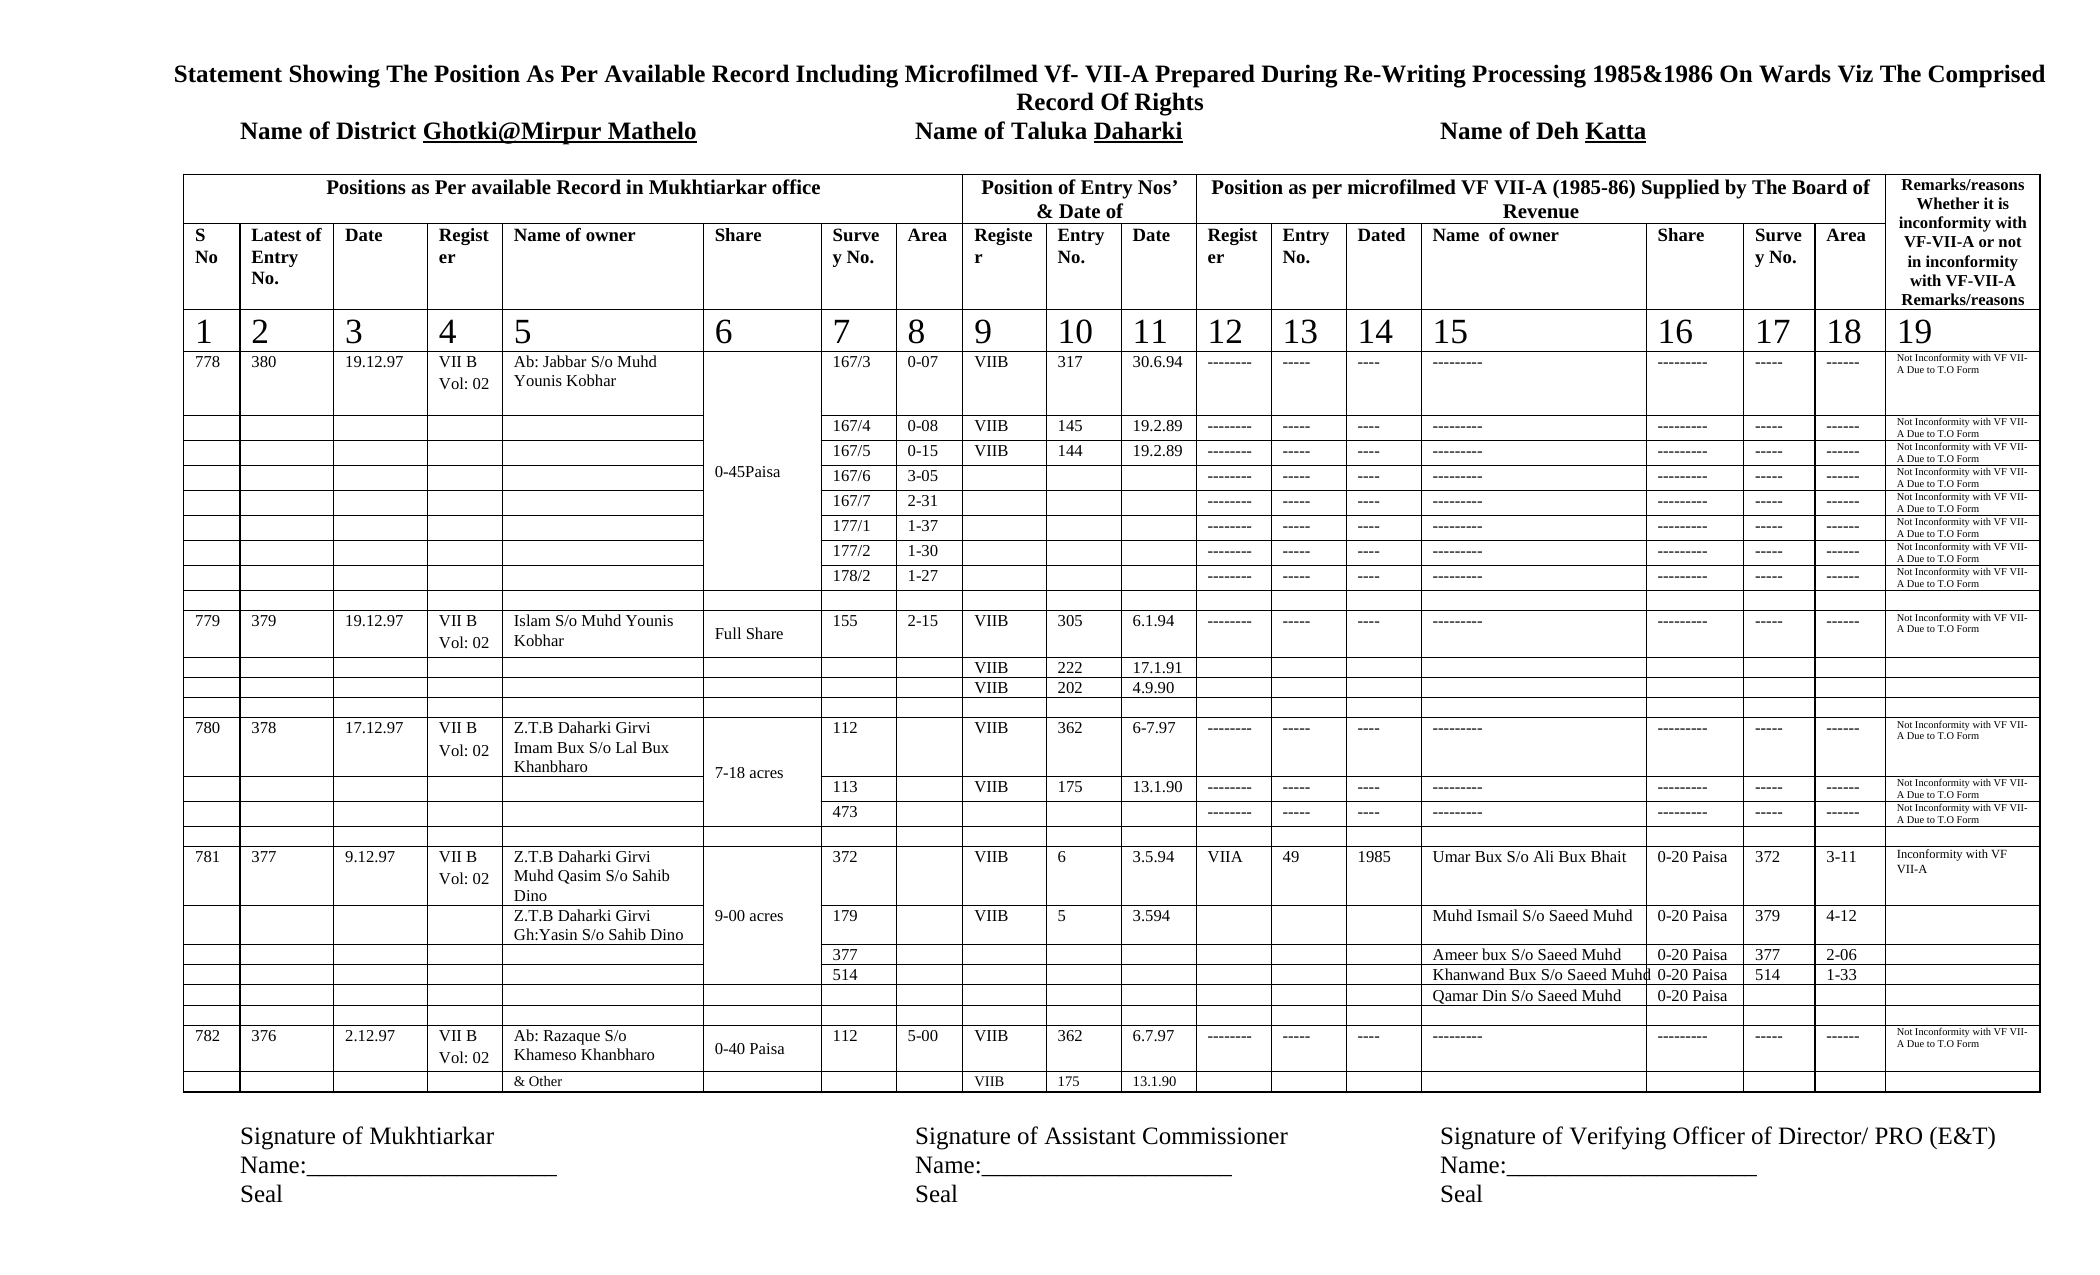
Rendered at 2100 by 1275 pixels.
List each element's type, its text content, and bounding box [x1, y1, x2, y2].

table_cell Z.T.B Daharki Girvi Imam Bux S/o Lal Bux Khanbharo [503, 718, 703, 776]
table_cell Inconformity with VF VII-A [1886, 847, 2039, 904]
table_cell ----- [1272, 1026, 1346, 1071]
table_cell [428, 566, 502, 590]
table_cell --------- [1647, 441, 1743, 465]
table_cell [1347, 678, 1421, 697]
table_cell [503, 965, 703, 984]
table_cell ---- [1347, 566, 1421, 590]
table_cell [1197, 985, 1271, 1004]
table_cell [1047, 965, 1121, 984]
table_cell ------ [1816, 611, 1885, 657]
table_cell [1197, 827, 1271, 846]
table_cell ----- [1744, 491, 1814, 515]
table_cell [1647, 1072, 1743, 1091]
table_cell [1197, 1072, 1271, 1091]
table_cell [963, 516, 1046, 540]
table_cell [1886, 985, 2039, 1004]
table_cell 9 [963, 310, 1046, 351]
table_cell 379 [1744, 906, 1814, 944]
table_cell [1197, 658, 1271, 677]
table_cell 11 [1122, 310, 1196, 351]
table_cell --------- [1647, 416, 1743, 440]
table_cell [1816, 1072, 1885, 1091]
table_cell VII B Vol: 02 [428, 847, 502, 904]
table_cell 0-07 [897, 352, 962, 415]
table_cell -------- [1197, 777, 1271, 801]
table_cell 362 [1047, 718, 1121, 776]
table_cell [241, 441, 333, 465]
table_cell [1422, 678, 1646, 697]
table_cell [334, 1006, 427, 1025]
text Signature of Mukhtiarkar Signature of Assistant Commissioner Signature of Verifying Officer of Director/ PRO (E&T) [165, 1121, 2055, 1150]
table_cell 167/6 [822, 466, 896, 490]
text Name of District Ghotki@Mirpur Mathelo Name of Taluka Daharki Name of Deh Katta [165, 116, 2055, 145]
table_cell 167/4 [822, 416, 896, 440]
table_cell 30.6.94 [1122, 352, 1196, 415]
table_cell [1647, 591, 1743, 610]
table_cell [184, 416, 239, 440]
table_cell VII B Vol: 02 [428, 1026, 502, 1071]
table_cell ----- [1744, 566, 1814, 590]
table_cell Not Inconformity with VF VII-A Due to T.O Form [1886, 802, 2039, 826]
table_cell [1744, 698, 1814, 717]
table_cell --------- [1647, 777, 1743, 801]
table_cell ----- [1272, 491, 1346, 515]
table_cell Entry No. [1272, 224, 1346, 309]
table_cell [1744, 591, 1814, 610]
table_cell Not Inconformity with VF VII-A Due to T.O Form [1886, 777, 2039, 801]
table_cell [503, 416, 703, 440]
table_cell 380 [241, 352, 333, 415]
table_cell [241, 541, 333, 565]
table_cell 17 [1744, 310, 1814, 351]
table_cell --------- [1647, 718, 1743, 776]
table_cell --------- [1647, 566, 1743, 590]
table_cell --------- [1647, 1026, 1743, 1071]
table_cell 13.1.90 [1122, 1072, 1196, 1091]
table_cell ----- [1744, 611, 1814, 657]
table_cell 514 [822, 965, 896, 984]
table_cell ----- [1744, 416, 1814, 440]
table_cell [334, 466, 427, 490]
table_cell [428, 965, 502, 984]
table_cell Dated [1347, 224, 1421, 309]
table_header Position as per microfilmed VF VII-A (1985-86) Supplied by The Board of Revenue [1197, 175, 1885, 223]
table_cell 9-00 acres [704, 847, 821, 984]
table_cell [704, 658, 821, 677]
table_cell [334, 1072, 427, 1091]
table_cell [184, 1006, 239, 1025]
table_cell [503, 827, 703, 846]
table_cell [184, 491, 239, 515]
table_cell ------ [1816, 718, 1885, 776]
table_cell ----- [1744, 802, 1814, 826]
table_cell Umar Bux S/o Ali Bux Bhait [1422, 847, 1646, 904]
table_cell [334, 678, 427, 697]
table_cell 175 [1047, 1072, 1121, 1091]
table_cell 379 [241, 611, 333, 657]
table_cell Not Inconformity with VF VII-A Due to T.O Form [1886, 416, 2039, 440]
table_cell 5 [1047, 906, 1121, 944]
table_cell [241, 698, 333, 717]
table_cell Ameer bux S/o Saeed Muhd [1422, 945, 1646, 964]
table_cell [1744, 985, 1814, 1004]
table_cell ----- [1272, 566, 1346, 590]
table_cell [1816, 698, 1885, 717]
table_cell 6 [704, 310, 821, 351]
table_cell -------- [1197, 611, 1271, 657]
table_cell [1886, 945, 2039, 964]
table_cell [428, 777, 502, 801]
table_cell Not Inconformity with VF VII-A Due to T.O Form [1886, 1026, 2039, 1071]
table_cell ---- [1347, 416, 1421, 440]
table_cell --------- [1647, 466, 1743, 490]
table_cell [1047, 466, 1121, 490]
table_cell 222 [1047, 658, 1121, 677]
table_cell [822, 698, 896, 717]
table_cell [1647, 827, 1743, 846]
table_cell ---- [1347, 441, 1421, 465]
table_cell [1272, 1006, 1346, 1025]
table_cell --------- [1422, 611, 1646, 657]
table_cell [1347, 906, 1421, 944]
table_cell [1744, 1072, 1814, 1091]
table_cell ------ [1816, 491, 1885, 515]
table_cell [1347, 698, 1421, 717]
table_cell 778 [184, 352, 239, 415]
table_cell [1744, 827, 1814, 846]
table_cell -------- [1197, 516, 1271, 540]
table_cell ---- [1347, 516, 1421, 540]
table_cell 13.1.90 [1122, 777, 1196, 801]
table_cell VIIB [963, 611, 1046, 657]
table_cell VIIA [1197, 847, 1271, 904]
table_cell ---- [1347, 1026, 1421, 1071]
table_cell -------- [1197, 491, 1271, 515]
table_cell [963, 591, 1046, 610]
table_cell 7 [822, 310, 896, 351]
table_cell 362 [1047, 1026, 1121, 1071]
table_cell [1197, 678, 1271, 697]
table_cell [184, 945, 239, 964]
table_cell [334, 541, 427, 565]
table_cell VIIB [963, 658, 1046, 677]
table_cell [334, 906, 427, 944]
table_cell [1347, 985, 1421, 1004]
table_cell 19 [1886, 310, 2039, 351]
text Seal Seal Seal [165, 1179, 2055, 1207]
table_cell Full Share [704, 611, 821, 657]
table_cell Z.T.B Daharki Girvi Muhd Qasim S/o Sahib Dino [503, 847, 703, 904]
table_cell ---- [1347, 718, 1421, 776]
table_cell 780 [184, 718, 239, 776]
table_cell [1122, 827, 1196, 846]
table_cell Register [428, 224, 502, 309]
table_cell --------- [1422, 777, 1646, 801]
table_cell [428, 698, 502, 717]
table_cell Not Inconformity with VF VII-A Due to T.O Form [1886, 718, 2039, 776]
table_cell [334, 416, 427, 440]
table_cell [241, 1072, 333, 1091]
table_cell Share [1647, 224, 1743, 309]
table_cell [1886, 1072, 2039, 1091]
table_cell Not Inconformity with VF VII-A Due to T.O Form [1886, 611, 2039, 657]
table_cell --------- [1647, 611, 1743, 657]
table_cell [1886, 1006, 2039, 1025]
table_cell 0-15 [897, 441, 962, 465]
table_cell ----- [1744, 718, 1814, 776]
table_cell 3 [334, 310, 427, 351]
table_cell 15 [1422, 310, 1646, 351]
table_cell [241, 491, 333, 515]
table_cell [241, 516, 333, 540]
table_cell 145 [1047, 416, 1121, 440]
table_cell [334, 566, 427, 590]
table_cell ----- [1744, 466, 1814, 490]
table_cell 376 [241, 1026, 333, 1071]
table_cell [897, 777, 962, 801]
table_cell [428, 466, 502, 490]
table_cell [503, 441, 703, 465]
table_cell Not Inconformity with VF VII-A Due to T.O Form [1886, 516, 2039, 540]
table_cell 13 [1272, 310, 1346, 351]
table_cell Register [1197, 224, 1271, 309]
table_cell [241, 416, 333, 440]
table_cell 5-00 [897, 1026, 962, 1071]
table_cell [963, 541, 1046, 565]
table_cell [184, 441, 239, 465]
table_cell [897, 985, 962, 1004]
table_cell [897, 1072, 962, 1091]
table_cell 317 [1047, 352, 1121, 415]
table_cell ---- [1347, 777, 1421, 801]
table_cell Area [897, 224, 962, 309]
table_cell [241, 827, 333, 846]
table_cell 2-15 [897, 611, 962, 657]
table_cell [241, 678, 333, 697]
table_cell [334, 965, 427, 984]
table_cell Muhd Ismail S/o Saeed Muhd [1422, 906, 1646, 944]
table_cell [241, 777, 333, 801]
table_cell [334, 802, 427, 826]
table_cell --------- [1422, 352, 1646, 415]
table_cell [1272, 698, 1346, 717]
table_cell [1816, 985, 1885, 1004]
table_cell [241, 566, 333, 590]
table_cell Latest of Entry No. [241, 224, 333, 309]
table_cell Khanwand Bux S/o Saeed Muhd [1422, 965, 1646, 984]
table_cell [428, 1006, 502, 1025]
table_cell [241, 985, 333, 1004]
table_cell [1197, 906, 1271, 944]
table_cell [963, 491, 1046, 515]
table_cell [1647, 658, 1743, 677]
table_cell [503, 516, 703, 540]
table_cell [963, 985, 1046, 1004]
table_cell 305 [1047, 611, 1121, 657]
table_cell 3-05 [897, 466, 962, 490]
table_cell [897, 965, 962, 984]
table_cell --------- [1422, 566, 1646, 590]
table_cell [822, 658, 896, 677]
table_cell 17.1.91 [1122, 658, 1196, 677]
table_cell [1272, 658, 1346, 677]
table_cell Z.T.B Daharki Girvi Gh:Yasin S/o Sahib Dino [503, 906, 703, 944]
table_header Position of Entry Nos’ & Date of [963, 175, 1196, 223]
table_cell 112 [822, 1026, 896, 1071]
table_cell [334, 698, 427, 717]
table_cell 514 [1744, 965, 1814, 984]
table_cell 1-37 [897, 516, 962, 540]
table_cell ---- [1347, 491, 1421, 515]
table_cell [428, 1072, 502, 1091]
table_cell [1347, 1006, 1421, 1025]
table_cell 378 [241, 718, 333, 776]
table_cell [184, 985, 239, 1004]
table_cell [1122, 985, 1196, 1004]
table_cell ---- [1347, 611, 1421, 657]
table_cell [184, 827, 239, 846]
table_cell 175 [1047, 777, 1121, 801]
table_cell 2-31 [897, 491, 962, 515]
table_cell 6.7.97 [1122, 1026, 1196, 1071]
table_cell [1047, 802, 1121, 826]
table_cell --------- [1647, 491, 1743, 515]
table_cell ----- [1744, 352, 1814, 415]
table_cell 1 [184, 310, 239, 351]
table_cell [963, 802, 1046, 826]
table_cell -------- [1197, 352, 1271, 415]
table_cell [1886, 827, 2039, 846]
table_cell [1047, 985, 1121, 1004]
table_cell [1744, 1006, 1814, 1025]
table_cell [184, 1072, 239, 1091]
table_cell VIIB [963, 906, 1046, 944]
table_cell Survey No. [1744, 224, 1814, 309]
table_cell [704, 985, 821, 1004]
table_cell [1272, 827, 1346, 846]
table_cell VII B Vol: 02 [428, 718, 502, 776]
table_cell [503, 985, 703, 1004]
table_cell [1197, 1006, 1271, 1025]
table_cell 12 [1197, 310, 1271, 351]
table_cell [1422, 658, 1646, 677]
table_cell VIIB [963, 777, 1046, 801]
table_cell [1047, 945, 1121, 964]
table_cell [1886, 698, 2039, 717]
table_cell [428, 985, 502, 1004]
table_cell [428, 827, 502, 846]
table_cell -------- [1197, 718, 1271, 776]
table_cell [503, 466, 703, 490]
table_cell -------- [1197, 566, 1271, 590]
table_cell VIIB [963, 1026, 1046, 1071]
table_cell [704, 827, 821, 846]
table_cell [503, 566, 703, 590]
table_cell --------- [1647, 516, 1743, 540]
table_cell [334, 516, 427, 540]
table_cell ------ [1816, 416, 1885, 440]
table_cell Date [334, 224, 427, 309]
table_cell ------ [1816, 441, 1885, 465]
table_cell [1816, 827, 1885, 846]
table_cell [1816, 658, 1885, 677]
table_cell VIIB [963, 718, 1046, 776]
table_cell ----- [1272, 416, 1346, 440]
table_cell ----- [1272, 466, 1346, 490]
table_cell 155 [822, 611, 896, 657]
table_cell [334, 591, 427, 610]
table_cell -------- [1197, 1026, 1271, 1071]
table_cell ---- [1347, 541, 1421, 565]
table_cell [334, 777, 427, 801]
table_cell [1272, 985, 1346, 1004]
table_cell [1122, 698, 1196, 717]
table_cell 14 [1347, 310, 1421, 351]
table_cell ----- [1744, 777, 1814, 801]
table_cell 113 [822, 777, 896, 801]
table_cell [428, 906, 502, 944]
table_cell [1647, 678, 1743, 697]
table_cell 2 [241, 310, 333, 351]
table_cell 4.9.90 [1122, 678, 1196, 697]
table_cell 7-18 acres [704, 718, 821, 826]
table_cell -------- [1197, 416, 1271, 440]
table_cell ----- [1272, 777, 1346, 801]
table_cell [334, 441, 427, 465]
table_cell VIIB [963, 678, 1046, 697]
table_cell [1122, 945, 1196, 964]
table_cell [503, 698, 703, 717]
table_cell [184, 906, 239, 944]
table_cell [428, 678, 502, 697]
table_cell [503, 945, 703, 964]
table_cell [704, 1006, 821, 1025]
table_cell 782 [184, 1026, 239, 1071]
table_cell [1347, 965, 1421, 984]
table_cell Survey No. [822, 224, 896, 309]
table_cell [1886, 658, 2039, 677]
table_cell 167/5 [822, 441, 896, 465]
table_cell [1272, 945, 1346, 964]
table_cell VIIB [963, 352, 1046, 415]
table_cell 473 [822, 802, 896, 826]
table_cell 6 [1047, 847, 1121, 904]
table_cell 10 [1047, 310, 1121, 351]
table_cell ------ [1816, 516, 1885, 540]
table_cell [897, 1006, 962, 1025]
table_cell Islam S/o Muhd Younis Kobhar [503, 611, 703, 657]
table_cell 19.12.97 [334, 352, 427, 415]
table_cell [428, 441, 502, 465]
table_cell [822, 591, 896, 610]
table_cell 178/2 [822, 566, 896, 590]
table_cell --------- [1422, 466, 1646, 490]
table_cell [184, 698, 239, 717]
table_header Positions as Per available Record in Mukhtiarkar office [184, 175, 962, 223]
table_cell [1047, 591, 1121, 610]
table_cell [184, 566, 239, 590]
table_cell [963, 566, 1046, 590]
table_cell 0-20 Paisa [1647, 906, 1743, 944]
table_cell 8 [897, 310, 962, 351]
table_cell 779 [184, 611, 239, 657]
table_cell 202 [1047, 678, 1121, 697]
table_cell [1122, 965, 1196, 984]
table_cell Not Inconformity with VF VII-A Due to T.O Form [1886, 466, 2039, 490]
table_cell [1047, 566, 1121, 590]
table_cell [822, 827, 896, 846]
table_cell [1422, 698, 1646, 717]
table_cell [1816, 591, 1885, 610]
table_cell [822, 1006, 896, 1025]
table_cell --------- [1647, 352, 1743, 415]
table_cell [1816, 1006, 1885, 1025]
table_cell 372 [822, 847, 896, 904]
table_cell ----- [1272, 441, 1346, 465]
table_cell [241, 945, 333, 964]
table_cell [428, 541, 502, 565]
table_cell & Other [503, 1072, 703, 1091]
table_cell [963, 965, 1046, 984]
table_cell [241, 658, 333, 677]
table_cell [503, 591, 703, 610]
table_cell [503, 658, 703, 677]
table_cell Date [1122, 224, 1196, 309]
table_cell 19.2.89 [1122, 416, 1196, 440]
table_cell [963, 466, 1046, 490]
table_cell [1886, 906, 2039, 944]
table_cell Not Inconformity with VF VII-A Due to T.O Form [1886, 491, 2039, 515]
table_cell [1744, 678, 1814, 697]
table_cell 377 [241, 847, 333, 904]
table_cell VII B Vol: 02 [428, 611, 502, 657]
table_cell ----- [1272, 611, 1346, 657]
table_cell [1744, 658, 1814, 677]
table_cell Share [704, 224, 821, 309]
table_cell [1197, 698, 1271, 717]
table_cell ----- [1272, 802, 1346, 826]
table_cell 372 [1744, 847, 1814, 904]
table_cell [822, 678, 896, 697]
table_cell [241, 965, 333, 984]
table_cell [1272, 591, 1346, 610]
table_cell [241, 1006, 333, 1025]
table_cell 177/1 [822, 516, 896, 540]
table_cell [1197, 965, 1271, 984]
table_cell [1122, 541, 1196, 565]
table_cell [241, 466, 333, 490]
table_cell 6-7.97 [1122, 718, 1196, 776]
table_cell 2-06 [1816, 945, 1885, 964]
table_cell [897, 847, 962, 904]
table_cell VIIB [963, 416, 1046, 440]
table_cell [184, 516, 239, 540]
table_cell 2.12.97 [334, 1026, 427, 1071]
table_cell 4-12 [1816, 906, 1885, 944]
table_cell Entry No. [1047, 224, 1121, 309]
table_cell [503, 491, 703, 515]
table_cell 377 [822, 945, 896, 964]
table_cell [184, 541, 239, 565]
table_cell [241, 591, 333, 610]
table_cell [428, 658, 502, 677]
table_cell [428, 591, 502, 610]
table_cell [1647, 698, 1743, 717]
table_cell Area [1816, 224, 1885, 309]
table_cell [1047, 516, 1121, 540]
table_cell [704, 678, 821, 697]
table_cell ------ [1816, 802, 1885, 826]
table_cell [428, 416, 502, 440]
table_cell ---- [1347, 466, 1421, 490]
table_cell [1122, 591, 1196, 610]
table_cell ------ [1816, 777, 1885, 801]
table_cell [1122, 566, 1196, 590]
table_cell [428, 516, 502, 540]
table_cell [184, 965, 239, 984]
table_cell [1886, 678, 2039, 697]
table_cell [1422, 591, 1646, 610]
table_cell --------- [1422, 802, 1646, 826]
table_cell Not Inconformity with VF VII-A Due to T.O Form [1886, 566, 2039, 590]
table_cell 49 [1272, 847, 1346, 904]
table_cell [184, 802, 239, 826]
table_cell 5 [503, 310, 703, 351]
table_cell 3-11 [1816, 847, 1885, 904]
table_cell [897, 718, 962, 776]
table_cell --------- [1422, 516, 1646, 540]
table_cell [1047, 491, 1121, 515]
table_cell 0-20 Paisa [1647, 965, 1743, 984]
table_cell [1347, 827, 1421, 846]
table_cell [184, 678, 239, 697]
table_cell [1122, 802, 1196, 826]
table_cell [334, 945, 427, 964]
table_cell [897, 827, 962, 846]
table_cell 0-20 Paisa [1647, 847, 1743, 904]
table_cell ----- [1744, 541, 1814, 565]
table_cell Not Inconformity with VF VII-A Due to T.O Form [1886, 352, 2039, 415]
table_cell [334, 491, 427, 515]
table_cell 1-27 [897, 566, 962, 590]
table_cell 17.12.97 [334, 718, 427, 776]
table_cell ----- [1744, 441, 1814, 465]
table_cell [241, 802, 333, 826]
table_cell [503, 541, 703, 565]
table_cell Register [963, 224, 1046, 309]
table_cell --------- [1422, 718, 1646, 776]
table_cell [1047, 698, 1121, 717]
table_cell 1-33 [1816, 965, 1885, 984]
table_cell ----- [1272, 352, 1346, 415]
table_cell ----- [1744, 1026, 1814, 1071]
table_cell [1272, 678, 1346, 697]
table_cell ------ [1816, 352, 1885, 415]
table_cell 3.5.94 [1122, 847, 1196, 904]
table_cell [503, 1006, 703, 1025]
table_cell 144 [1047, 441, 1121, 465]
table_cell [503, 802, 703, 826]
table_cell --------- [1647, 541, 1743, 565]
table_cell ----- [1744, 516, 1814, 540]
table_cell -------- [1197, 441, 1271, 465]
table_cell Ab: Razaque S/o Khameso Khanbharo [503, 1026, 703, 1071]
table_cell [1272, 906, 1346, 944]
table_cell 0-20 Paisa [1647, 945, 1743, 964]
table_cell 781 [184, 847, 239, 904]
table_cell -------- [1197, 802, 1271, 826]
table_cell VIIB [963, 441, 1046, 465]
table_cell [1347, 591, 1421, 610]
table_cell [1122, 516, 1196, 540]
table_cell [1422, 827, 1646, 846]
table_cell 1985 [1347, 847, 1421, 904]
table_cell [1047, 827, 1121, 846]
table_cell 112 [822, 718, 896, 776]
table_cell 177/2 [822, 541, 896, 565]
table_cell [822, 1072, 896, 1091]
table_cell 0-20 Paisa [1647, 985, 1743, 1004]
table_cell [897, 658, 962, 677]
table_cell 0-08 [897, 416, 962, 440]
table_cell -------- [1197, 541, 1271, 565]
table_cell ------ [1816, 541, 1885, 565]
table_cell [428, 945, 502, 964]
text Name:____________________ Name:____________________ Name:____________________ [165, 1150, 2055, 1179]
table_cell [1347, 1072, 1421, 1091]
table_cell Ab: Jabbar S/o Muhd Younis Kobhar [503, 352, 703, 415]
table_cell [897, 945, 962, 964]
table_cell [704, 1072, 821, 1091]
table_cell Qamar Din S/o Saeed Muhd [1422, 985, 1646, 1004]
table_cell [963, 1006, 1046, 1025]
table_cell [184, 591, 239, 610]
table_cell VIIB [963, 1072, 1046, 1091]
table_cell 167/3 [822, 352, 896, 415]
table_cell --------- [1647, 802, 1743, 826]
table_cell [704, 698, 821, 717]
table_cell 167/7 [822, 491, 896, 515]
table_cell [1272, 965, 1346, 984]
table_cell --------- [1422, 441, 1646, 465]
table_cell 0-45Paisa [704, 352, 821, 590]
table_cell 3.594 [1122, 906, 1196, 944]
table_cell [822, 985, 896, 1004]
table_cell 1-30 [897, 541, 962, 565]
table_cell [334, 827, 427, 846]
table_cell [428, 491, 502, 515]
table_cell [184, 466, 239, 490]
table_cell ------ [1816, 466, 1885, 490]
table_cell Name of owner [1422, 224, 1646, 309]
table_cell ----- [1272, 516, 1346, 540]
table_cell [1422, 1006, 1646, 1025]
table_cell ----- [1272, 718, 1346, 776]
table_cell --------- [1422, 416, 1646, 440]
table_cell [1272, 1072, 1346, 1091]
table_cell ------ [1816, 1026, 1885, 1071]
table_cell 9.12.97 [334, 847, 427, 904]
table_cell [963, 698, 1046, 717]
table_cell Name of owner [503, 224, 703, 309]
table_cell --------- [1422, 541, 1646, 565]
table_cell -------- [1197, 466, 1271, 490]
table_cell [963, 945, 1046, 964]
table_cell [1816, 678, 1885, 697]
table_cell Not Inconformity with VF VII-A Due to T.O Form [1886, 541, 2039, 565]
table_cell [503, 678, 703, 697]
table_cell ----- [1272, 541, 1346, 565]
table_cell [1197, 945, 1271, 964]
table_cell VII B Vol: 02 [428, 352, 502, 415]
table_cell Not Inconformity with VF VII-A Due to T.O Form [1886, 441, 2039, 465]
table_cell [1422, 1072, 1646, 1091]
table_cell 179 [822, 906, 896, 944]
table_cell S No [184, 224, 239, 309]
table_cell [704, 591, 821, 610]
table_cell [184, 777, 239, 801]
table_cell --------- [1422, 1026, 1646, 1071]
table_cell 377 [1744, 945, 1814, 964]
table_cell [184, 658, 239, 677]
table_cell 0-40 Paisa [704, 1026, 821, 1071]
table_cell 18 [1816, 310, 1885, 351]
table_cell [1886, 965, 2039, 984]
table_cell [1122, 466, 1196, 490]
table_cell 6.1.94 [1122, 611, 1196, 657]
table_cell [1886, 591, 2039, 610]
table_cell [963, 827, 1046, 846]
table_cell [897, 802, 962, 826]
table_cell 19.2.89 [1122, 441, 1196, 465]
table_cell [1122, 1006, 1196, 1025]
table_cell [897, 591, 962, 610]
table_cell ---- [1347, 802, 1421, 826]
table_cell VIIB [963, 847, 1046, 904]
table_cell [1047, 1006, 1121, 1025]
table_cell [334, 985, 427, 1004]
table_cell --------- [1422, 491, 1646, 515]
table_cell [897, 906, 962, 944]
table_cell [1122, 491, 1196, 515]
table_cell ------ [1816, 566, 1885, 590]
table_cell [241, 906, 333, 944]
table_cell [1347, 658, 1421, 677]
table_cell [897, 678, 962, 697]
table_cell [1647, 1006, 1743, 1025]
table_cell [334, 658, 427, 677]
table_cell [428, 802, 502, 826]
table_cell [1197, 591, 1271, 610]
table_cell 4 [428, 310, 502, 351]
table_header Remarks/reasons Whether it is inconformity with VF-VII-A or not in inconformity with VF-VII-A Remarks/reasons [1886, 175, 2039, 309]
table_cell [1347, 945, 1421, 964]
table_cell [897, 698, 962, 717]
table_cell 16 [1647, 310, 1743, 351]
table_cell 19.12.97 [334, 611, 427, 657]
table_cell ---- [1347, 352, 1421, 415]
table_cell [503, 777, 703, 801]
table_cell [1047, 541, 1121, 565]
text Statement Showing The Position As Per Available Record Including Microfilmed Vf- VII-A Prepared During Re-Writing Processing 1985&1986 On Wards Viz The Comprised Record Of Rights [165, 59, 2055, 116]
